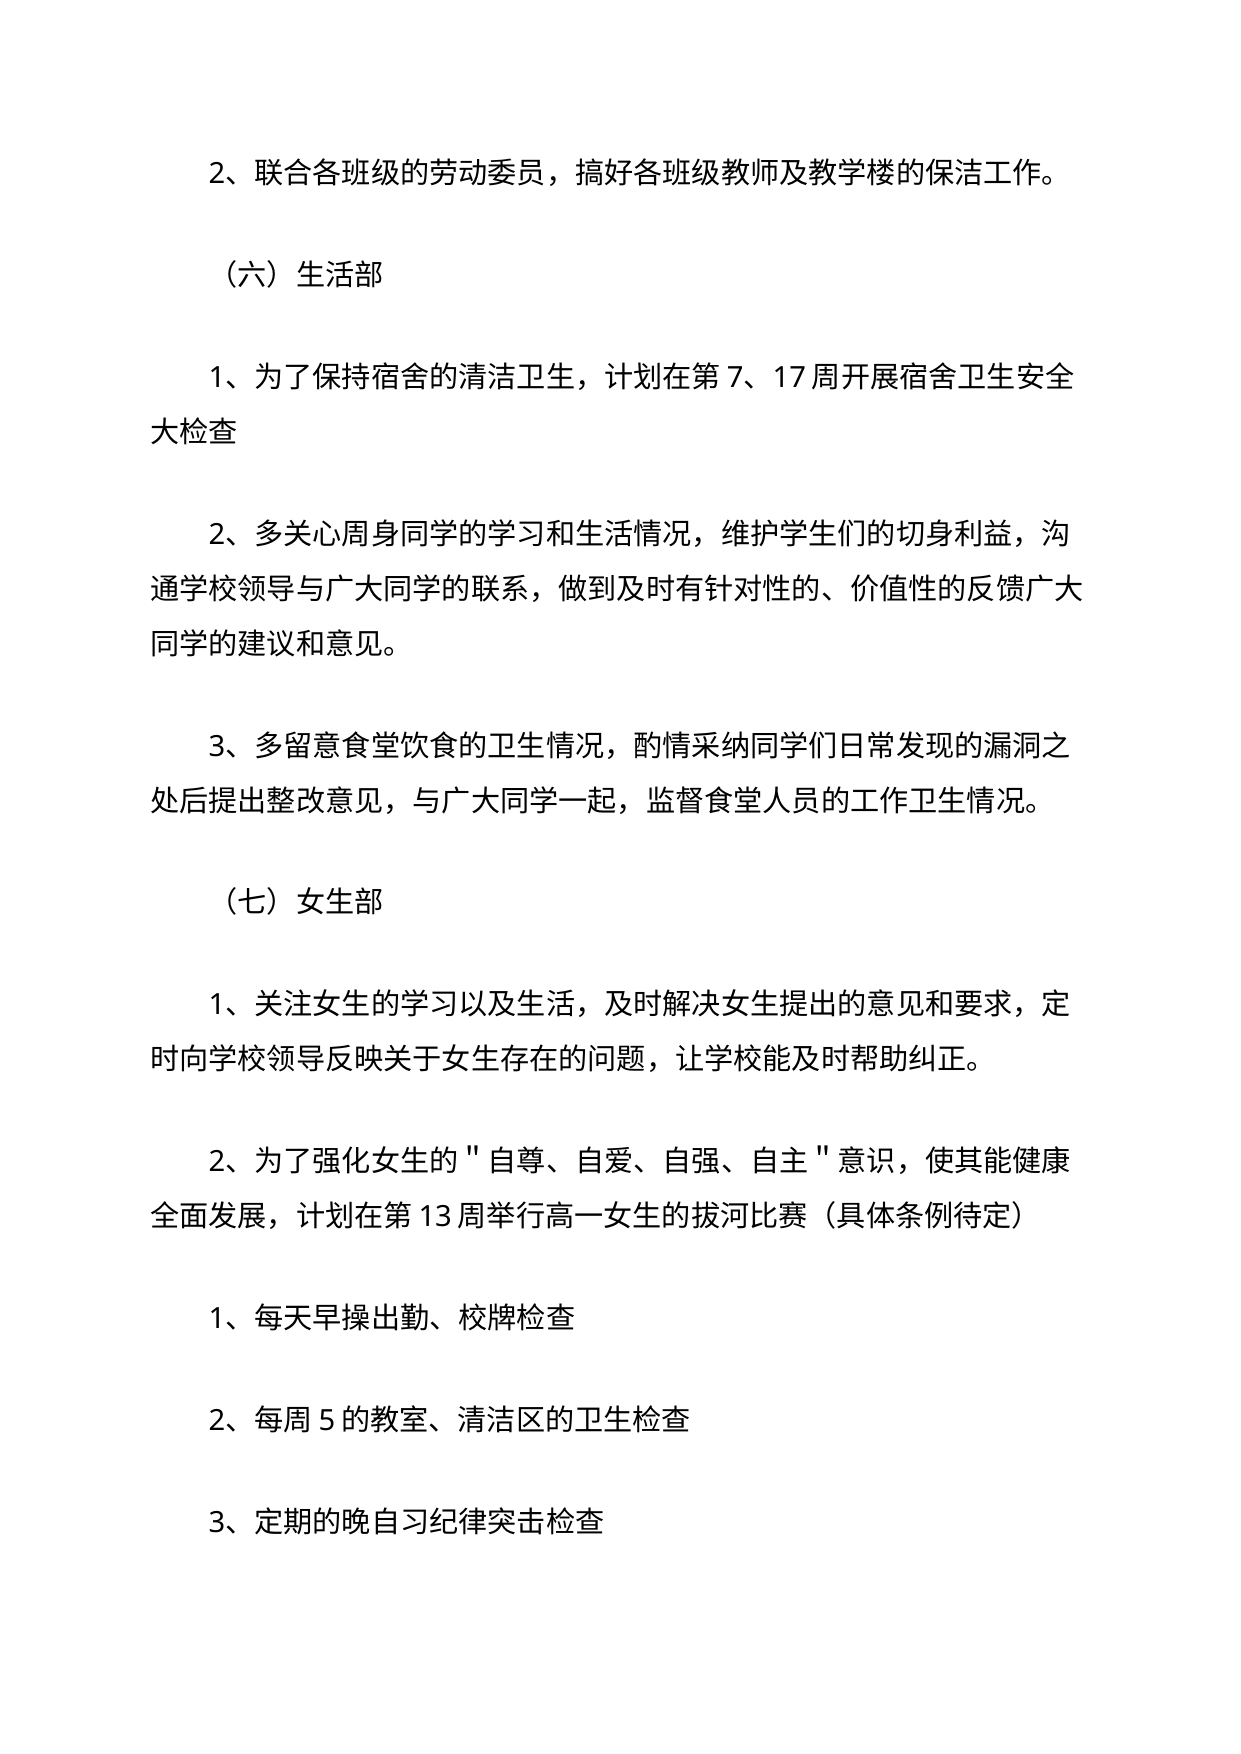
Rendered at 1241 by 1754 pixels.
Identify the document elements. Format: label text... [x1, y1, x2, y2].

text 2、每周5的教室、清洁区的卫生检查 [150, 1396, 1090, 1439]
text 1、为了保持宿舍的清洁卫生，计划在第7、17周开展宿舍卫生安全大检查 [150, 354, 1090, 451]
text 1、每天早操出勤、校牌检查 [150, 1294, 1090, 1337]
text 2、多关心周身同学的学习和生活情况，维护学生们的切身利益，沟通学校领导与广大同学的联系，做到及时有针对性的、价值性的反馈广大同学的建议和意见。 [150, 511, 1090, 663]
text （六）生活部 [150, 252, 1090, 294]
text 1、关注女生的学习以及生活，及时解决女生提出的意见和要求，定时向学校领导反映关于女生存在的问题，让学校能及时帮助纠正。 [150, 981, 1090, 1078]
text 2、联合各班级的劳动委员，搞好各班级教师及教学楼的保洁工作。 [150, 150, 1090, 192]
text （七）女生部 [150, 879, 1090, 921]
text 3、多留意食堂饮食的卫生情况，酌情采纳同学们日常发现的漏洞之处后提出整改意见，与广大同学一起，监督食堂人员的工作卫生情况。 [150, 722, 1090, 819]
text 3、定期的晚自习纪律突击检查 [150, 1498, 1090, 1541]
text 2、为了强化女生的＂自尊、自爱、自强、自主＂意识，使其能健康全面发展，计划在第13周举行高一女生的拔河比赛（具体条例待定） [150, 1137, 1090, 1235]
